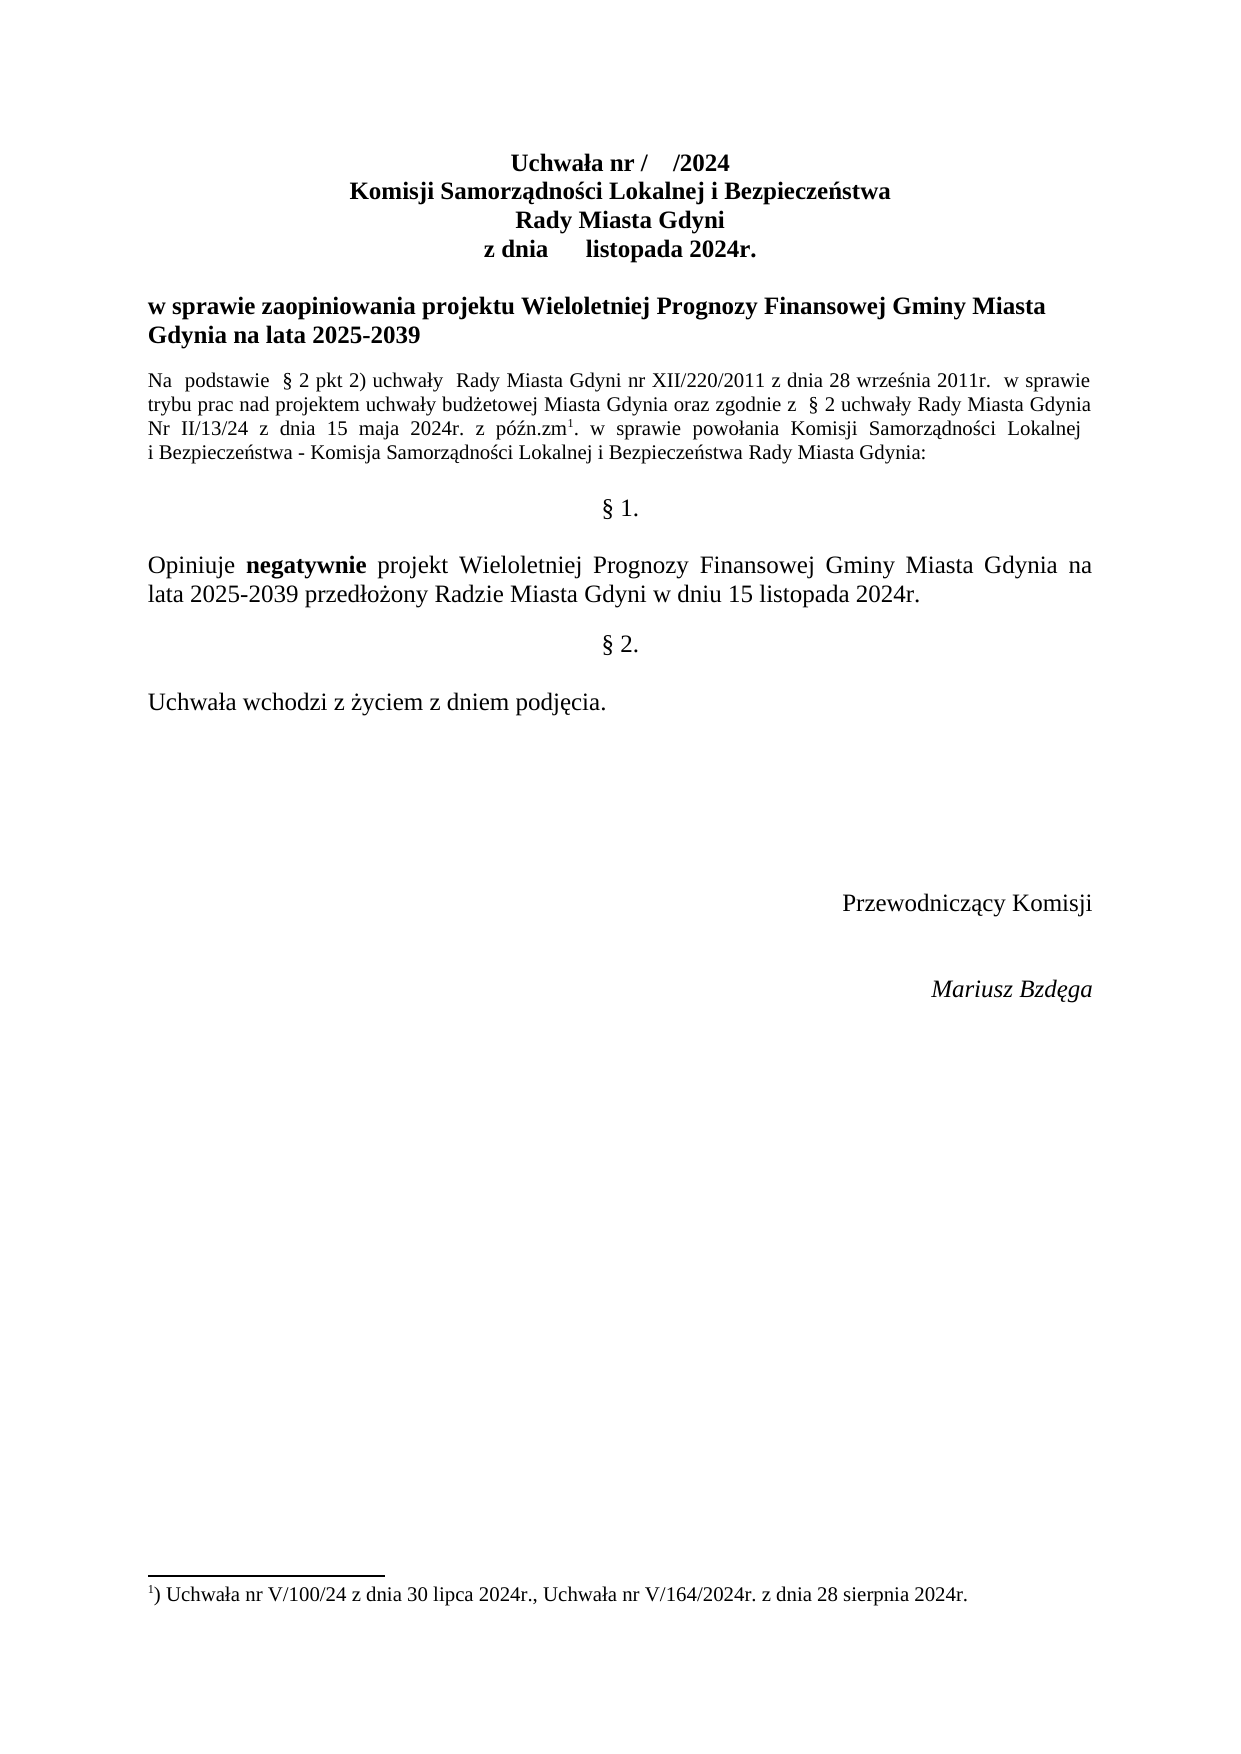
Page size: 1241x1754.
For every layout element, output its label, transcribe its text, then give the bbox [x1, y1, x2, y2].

text w sprawie zaopiniowania projektu Wieloletniej Prognozy Finansowej Gminy Miasta Gdynia na lata 2025-2039 [148, 291, 1093, 349]
text Opiniuje negatywnie projekt Wieloletniej Prognozy Finansowej Gminy Miasta Gdynia na lata 2025-2039 przedłożony Radzie Miasta Gdyni w dniu 15 listopada 2024r. [148, 551, 1093, 608]
text Przewodniczący Komisji [148, 888, 1093, 917]
text § 2. [148, 629, 1093, 658]
text Komisji Samorządności Lokalnej i Bezpieczeństwa [148, 176, 1093, 205]
text Na podstawie § 2 pkt 2) uchwały Rady Miasta Gdyni nr XII/220/2011 z dnia 28 września 2011r. w sprawie trybu prac nad projektem uchwały budżetowej Miasta Gdynia oraz zgodnie z § 2 uchwały Rady Miasta Gdynia Nr II/13/24 z dnia 15 maja 2024r. z późn.zm. w sprawie powołania Komisji Samorządności Lokalnej i Bezpieczeństwa - Komisja Samorządności Lokalnej i Bezpieczeństwa Rady Miasta Gdynia: [148, 368, 1093, 464]
text Rady Miasta Gdyni [148, 205, 1093, 234]
text Uchwała wchodzi z życiem z dniem podjęcia. [148, 687, 1093, 716]
text z dnia listopada 2024r. [148, 234, 1093, 263]
text Mariusz Bzdęga [148, 974, 1093, 1003]
text Uchwała nr / /2024 [148, 148, 1093, 176]
text § 1. [148, 493, 1093, 522]
